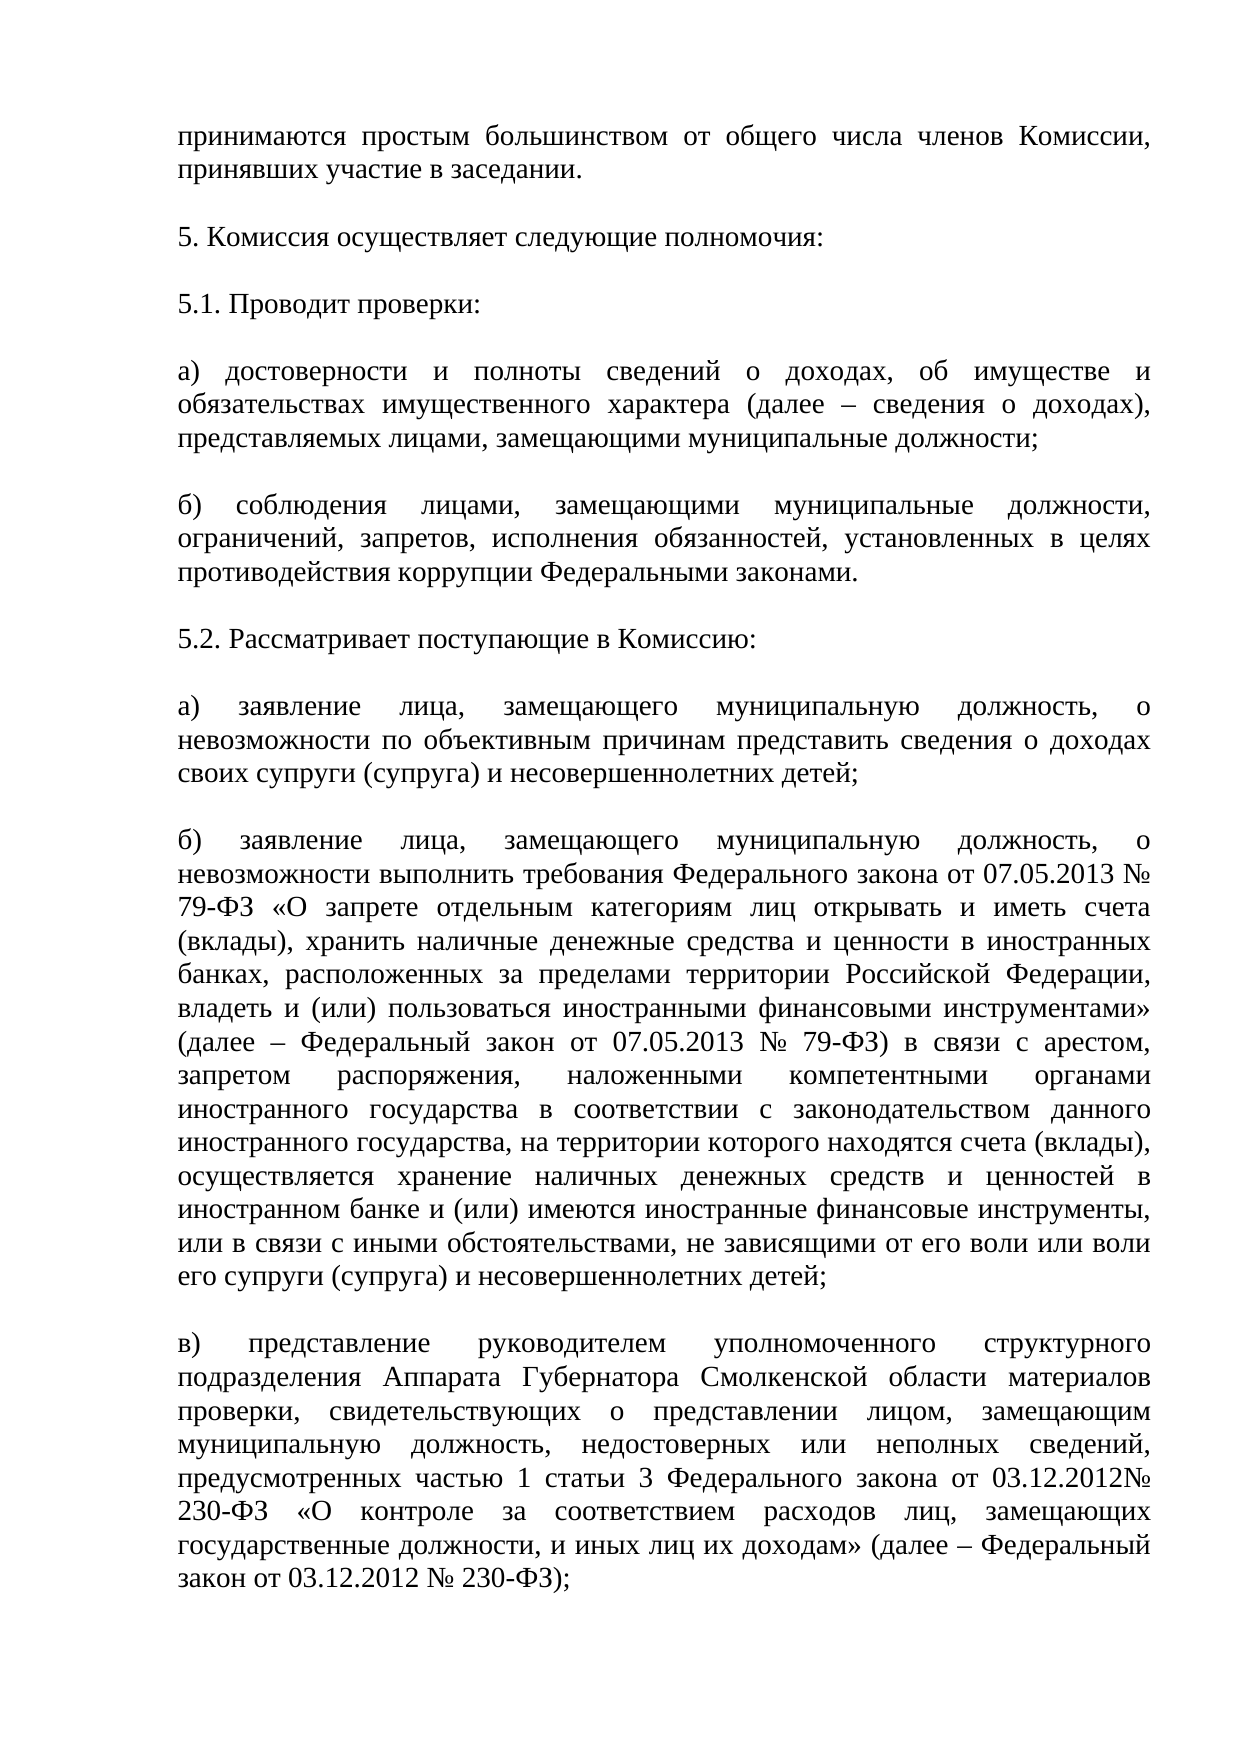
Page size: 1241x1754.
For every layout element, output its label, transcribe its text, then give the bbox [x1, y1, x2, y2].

text а) заявление лица, замещающего муниципальную должность, о невозможности по объективным причинам представить сведения о доходах своих супруги (супруга) и несовершеннолетних детей; [177, 688, 1152, 789]
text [177, 118, 1152, 185]
text б) соблюдения лицами, замещающими муниципальные должности, ограничений, запретов, исполнения обязанностей, установленных в целях противодействия коррупции Федеральными законами. [177, 487, 1152, 588]
text 5.2. Рассматривает поступающие в Комиссию: [177, 621, 1152, 655]
text 5. Комиссия осуществляет следующие полномочия: [177, 219, 1152, 252]
text б) заявление лица, замещающего муниципальную должность, о невозможности выполнить требования Федерального закона от 07.05.2013 № 79-ФЗ «О запрете отдельным категориям лиц открывать и иметь счета (вклады), хранить наличные денежные средства и ценности в иностранных банках, расположенных за пределами территории Российской Федерации, владеть и (или) пользоваться иностранными финансовыми инструментами» (далее – Федеральный закон от 07.05.2013 № 79-ФЗ) в связи с арестом, запретом распоряжения, наложенными компетентными органами иностранного государства в соответствии с законодательством данного иностранного государства, на территории которого находятся счета (вклады), осуществляется хранение наличных денежных средств и ценностей в иностранном банке и (или) имеются иностранные финансовые инструменты, или в связи с иными обстоятельствами, не зависящими от его воли или воли его супруги (супруга) и несовершеннолетних детей; [177, 822, 1152, 1292]
text а) достоверности и полноты сведений о доходах, об имуществе и обязательствах имущественного характера (далее – сведения о доходах), представляемых лицами, замещающими муниципальные должности; [177, 353, 1152, 453]
text 5.1. Проводит проверки: [177, 286, 1152, 319]
text в) представление руководителем уполномоченного структурного подразделения Аппарата Губернатора Смолкенской области материалов проверки, свидетельствующих о представлении лицом, замещающим муниципальную должность, недостоверных или неполных сведений, предусмотренных частью 1 статьи 3 Федерального закона от 03.12.2012№ 230-ФЗ «О контроле за соответствием расходов лиц, замещающих государственные должности, и иных лиц их доходам» (далее – Федеральный закон от 03.12.2012 № 230-ФЗ); [177, 1326, 1152, 1594]
